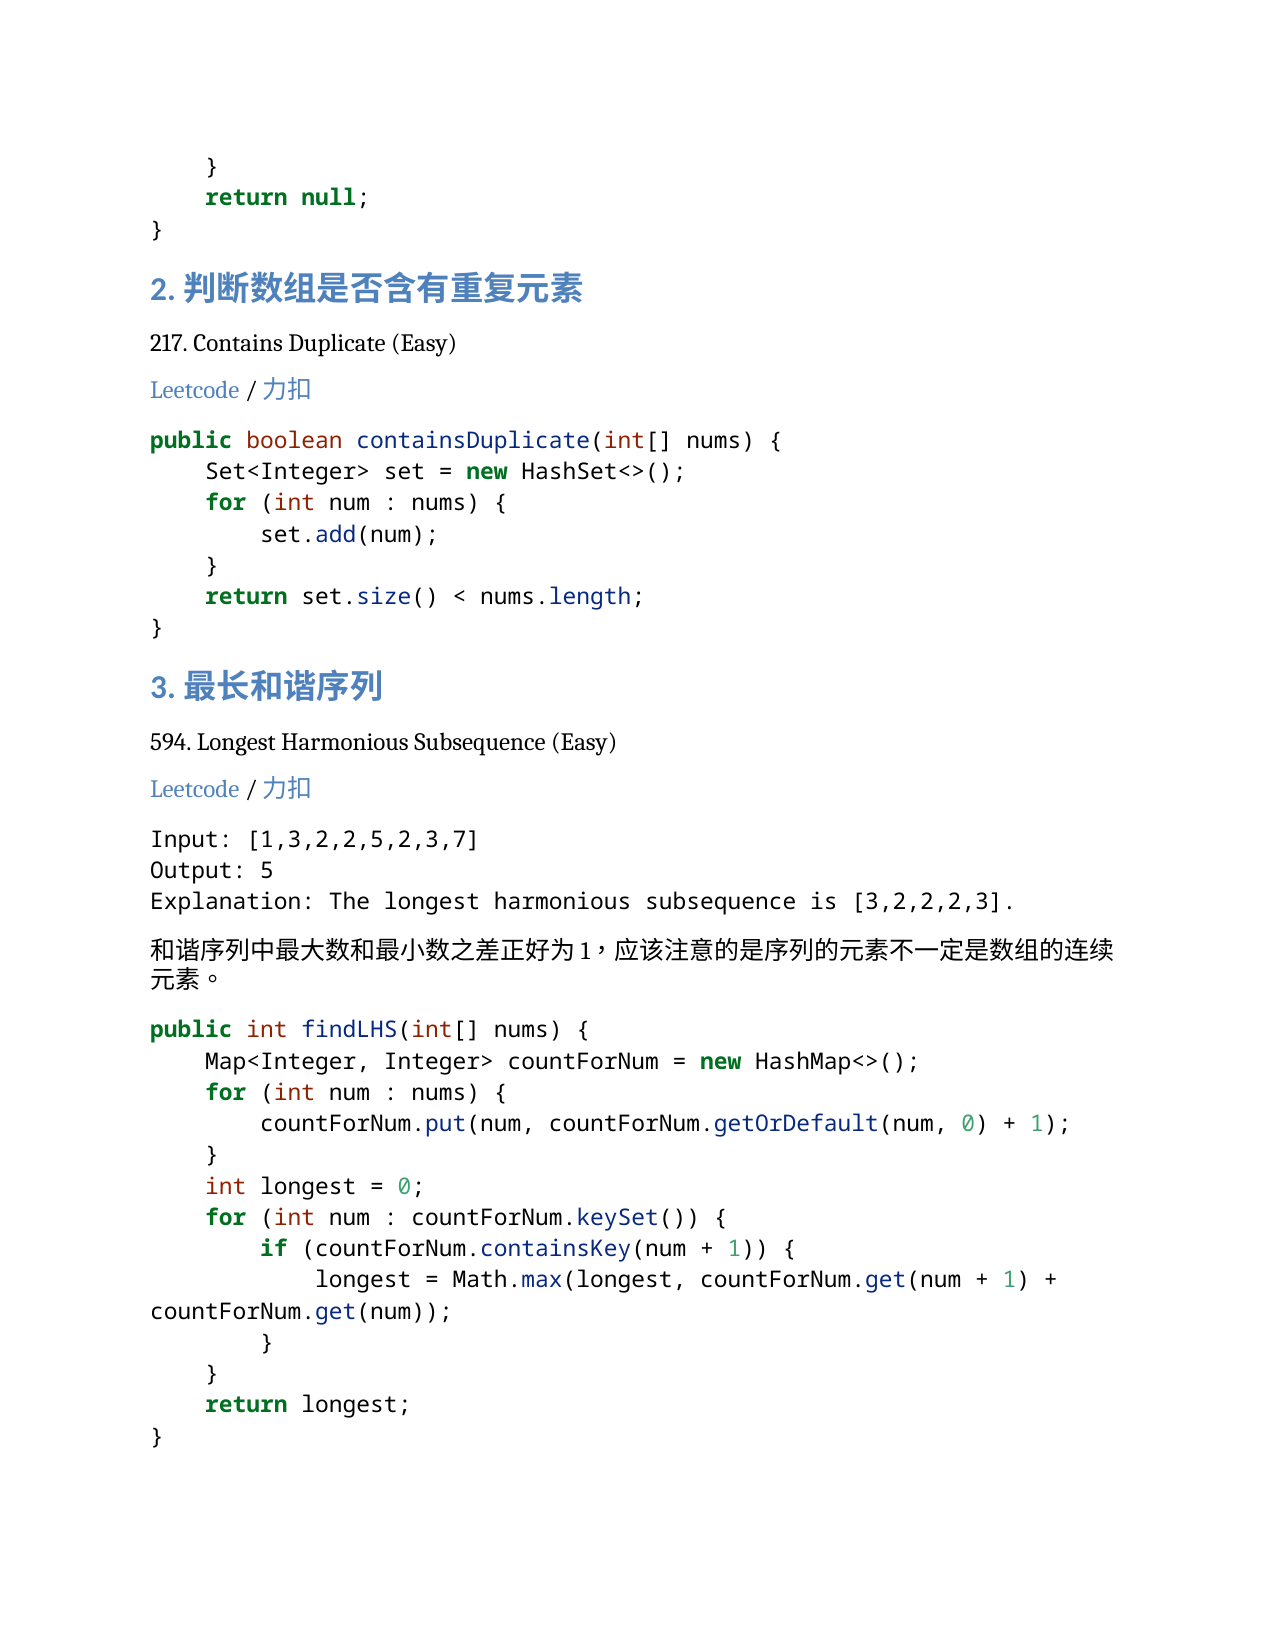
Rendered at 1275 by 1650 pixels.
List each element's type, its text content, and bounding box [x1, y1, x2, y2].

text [150, 150, 1125, 244]
text Input: [1,3,2,2,5,2,3,7] Output: 5 Explanation: The longest harmonious subsequence is [3,2,2,2,3]. [150, 822, 1125, 916]
text public int findLHS(int[] nums) { Map<Integer, Integer> countForNum = new HashMap<>(); for (int num : nums) { countForNum.put(num, countForNum.getOrDefault(num, 0) + 1); } int longest = 0; for (int num : countForNum.keySet()) { if (countForNum.containsKey(num + 1)) { longest = Math.max(longest, countForNum.get(num + 1) + countForNum.get(num)); } } return longest; } [150, 1013, 1125, 1451]
text 217. Contains Duplicate (Easy) [150, 329, 1125, 357]
text public boolean containsDuplicate(int[] nums) { Set<Integer> set = new HashSet<>(); for (int num : nums) { set.add(num); } return set.size() < nums.length; } [150, 424, 1125, 642]
text 和谐序列中最大数和最小数之差正好为 1，应该注意的是序列的元素不一定是数组的连续元素。 [150, 937, 1125, 994]
text 594. Longest Harmonious Subsequence (Easy) [150, 727, 1125, 756]
subtitle 2. 判断数组是否含有重复元素 [150, 264, 1125, 310]
text Leetcode / 力扣 [150, 775, 1125, 804]
subtitle 3. 最长和谐序列 [150, 663, 1125, 709]
text Leetcode / 力扣 [150, 376, 1125, 405]
